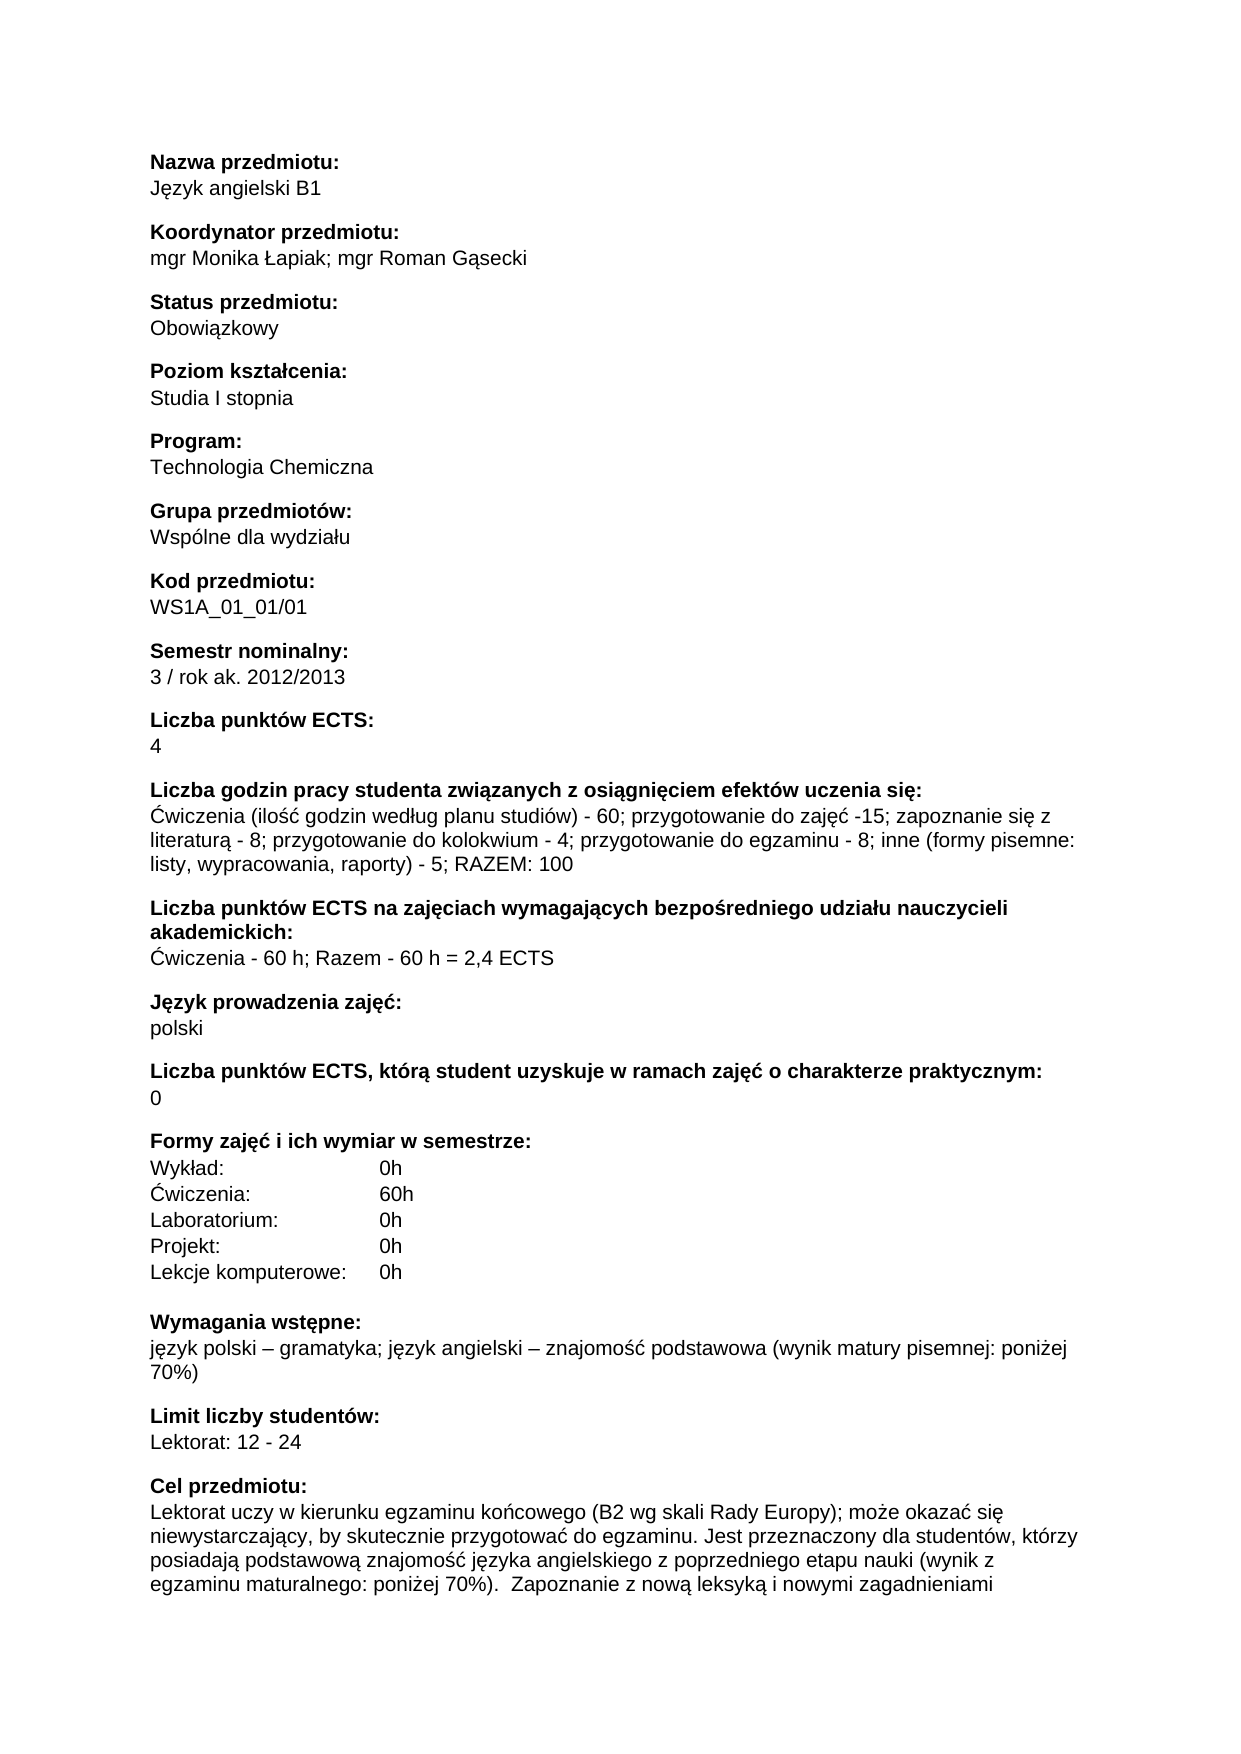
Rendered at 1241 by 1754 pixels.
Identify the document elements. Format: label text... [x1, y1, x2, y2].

text Poziom kształcenia: [150, 359, 1090, 383]
text 0 [150, 1085, 1090, 1109]
table_cell 0h [369, 1258, 597, 1284]
text Wspólne dla wydziału [150, 525, 1090, 549]
text Koordynator przedmiotu: [150, 220, 1090, 244]
table_cell Laboratorium: [140, 1208, 367, 1232]
text język polski – gramatyka; język angielski – znajomość podstawowa (wynik matury pisemnej: poniżej 70%) [150, 1336, 1090, 1384]
text Język prowadzenia zajęć: [150, 989, 1090, 1013]
table_cell 0h [369, 1232, 597, 1258]
text Ćwiczenia (ilość godzin według planu studiów) - 60; przygotowanie do zajęć -15; zapoznanie się z literaturą - 8; przygotowanie do kolokwium - 4; przygotowanie do egzaminu - 8; inne (formy pisemne: listy, wypracowania, raporty) - 5; RAZEM: 100 [150, 804, 1090, 876]
text Obowiązkowy [150, 316, 1090, 339]
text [150, 1499, 1090, 1595]
text Status przedmiotu: [150, 289, 1090, 313]
text Studia I stopnia [150, 385, 1090, 409]
text Semestr nominalny: [150, 638, 1090, 662]
text Ćwiczenia - 60 h; Razem - 60 h = 2,4 ECTS [150, 946, 1090, 970]
text Kod przedmiotu: [150, 569, 1090, 593]
table_cell 0h [369, 1206, 597, 1232]
text Lektorat: 12 - 24 [150, 1430, 1090, 1454]
text polski [150, 1016, 1090, 1039]
text Limit liczby studentów: [150, 1404, 1090, 1428]
text Formy zajęć i ich wymiar w semestrze: [150, 1129, 1090, 1153]
text Grupa przedmiotów: [150, 499, 1090, 523]
text Liczba godzin pracy studenta związanych z osiągnięciem efektów uczenia się: [150, 778, 1090, 802]
table_cell Lekcje komputerowe: [140, 1260, 367, 1284]
text Technologia Chemiczna [150, 455, 1090, 479]
table_cell Projekt: [140, 1234, 367, 1258]
text Cel przedmiotu: [150, 1473, 1090, 1497]
table_cell Ćwiczenia: [140, 1182, 367, 1206]
table_header Wykład: [140, 1156, 367, 1180]
text mgr Monika Łapiak; mgr Roman Gąsecki [150, 246, 1090, 270]
text Język angielski B1 [150, 176, 1090, 200]
table_cell 60h [369, 1180, 597, 1206]
text 4 [150, 734, 1090, 758]
text Liczba punktów ECTS, którą student uzyskuje w ramach zajęć o charakterze praktycznym: [150, 1059, 1090, 1083]
text Liczba punktów ECTS na zajęciach wymagających bezpośredniego udziału nauczycieli akademickich: [150, 896, 1090, 944]
text Liczba punktów ECTS: [150, 708, 1090, 732]
text Wymagania wstępne: [150, 1310, 1090, 1334]
text 3 / rok ak. 2012/2013 [150, 664, 1090, 688]
table_header 0h [369, 1156, 597, 1180]
text Nazwa przedmiotu: [150, 150, 1090, 174]
text WS1A_01_01/01 [150, 595, 1090, 619]
text Program: [150, 429, 1090, 453]
